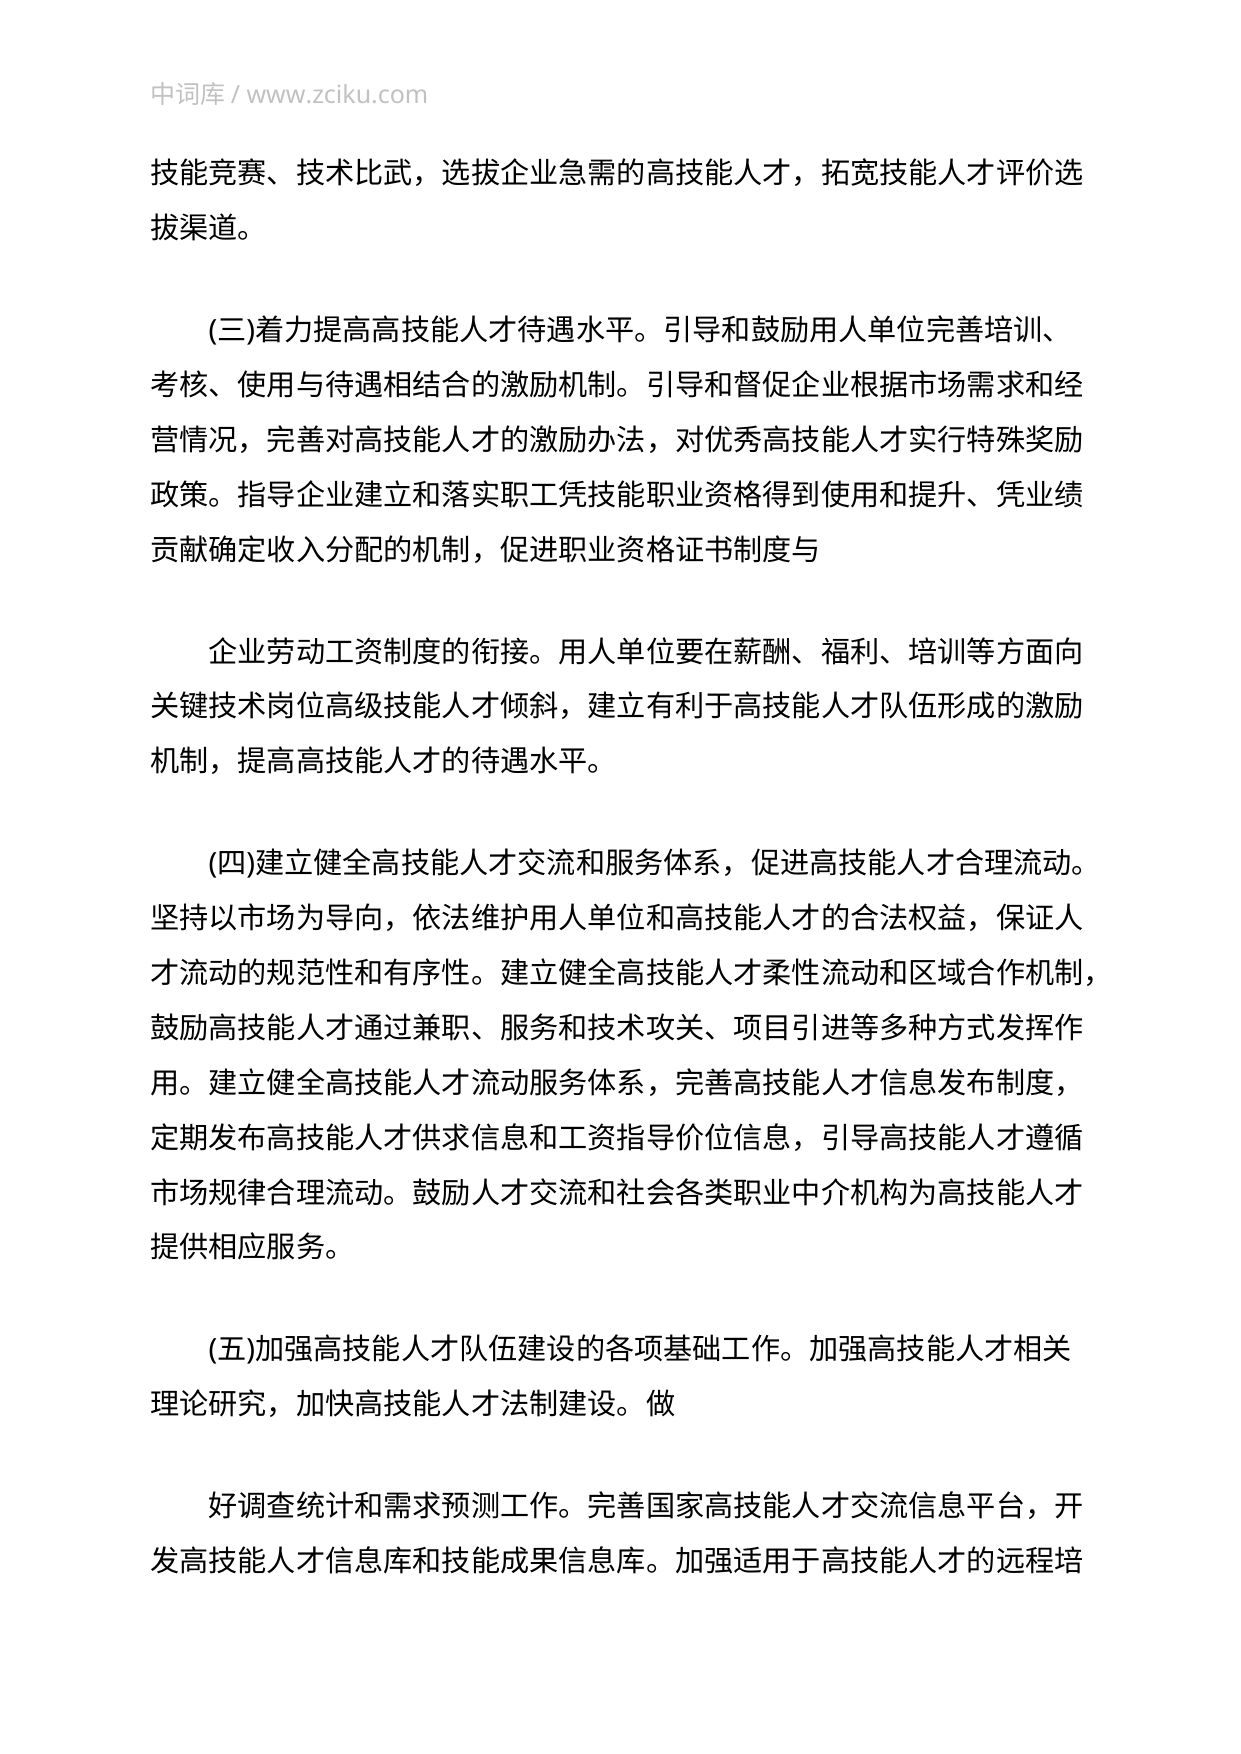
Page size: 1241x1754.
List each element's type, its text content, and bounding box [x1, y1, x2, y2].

text 企业劳动工资制度的衔接。用人单位要在薪酬、福利、培训等方面向关键技术岗位高级技能人才倾斜，建立有利于高技能人才队伍形成的激励机制，提高高技能人才的待遇水平。 [150, 628, 1090, 780]
text (四)建立健全高技能人才交流和服务体系，促进高技能人才合理流动。坚持以市场为导向，依法维护用人单位和高技能人才的合法权益，保证人才流动的规范性和有序性。建立健全高技能人才柔性流动和区域合作机制，鼓励高技能人才通过兼职、服务和技术攻关、项目引进等多种方式发挥作用。建立健全高技能人才流动服务体系，完善高技能人才信息发布制度，定期发布高技能人才供求信息和工资指导价位信息，引导高技能人才遵循市场规律合理流动。鼓励人才交流和社会各类职业中介机构为高技能人才提供相应服务。 [150, 840, 1090, 1266]
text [150, 150, 1090, 247]
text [150, 1483, 1090, 1580]
text (五)加强高技能人才队伍建设的各项基础工作。加强高技能人才相关理论研究，加快高技能人才法制建设。做 [150, 1326, 1090, 1423]
text (三)着力提高高技能人才待遇水平。引导和鼓励用人单位完善培训、考核、使用与待遇相结合的激励机制。引导和督促企业根据市场需求和经营情况，完善对高技能人才的激励办法，对优秀高技能人才实行特殊奖励政策。指导企业建立和落实职工凭技能职业资格得到使用和提升、凭业绩贡献确定收入分配的机制，促进职业资格证书制度与 [150, 307, 1090, 569]
